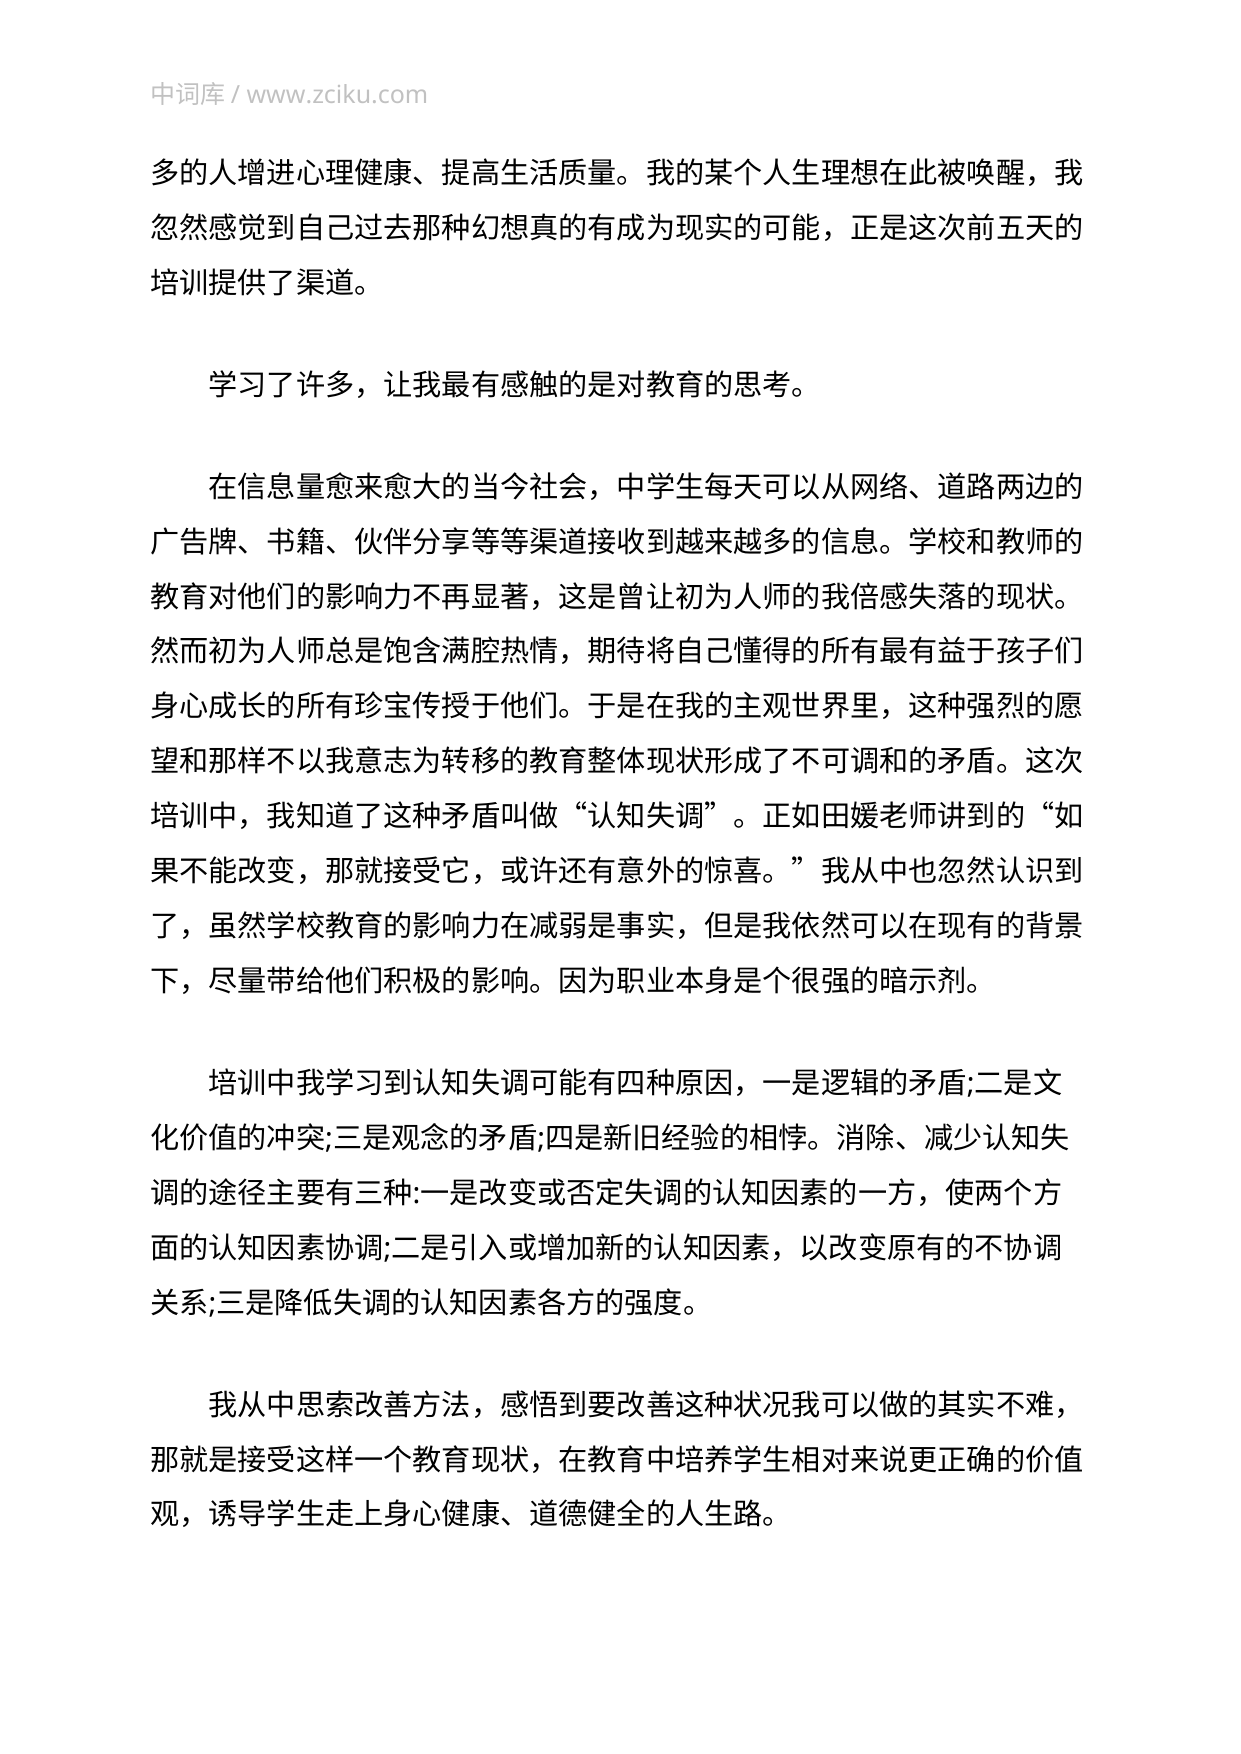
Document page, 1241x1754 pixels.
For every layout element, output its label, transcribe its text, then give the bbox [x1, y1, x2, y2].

text 我从中思索改善方法，感悟到要改善这种状况我可以做的其实不难，那就是接受这样一个教育现状，在教育中培养学生相对来说更正确的价值观，诱导学生走上身心健康、道德健全的人生路。 [150, 1381, 1090, 1533]
text 培训中我学习到认知失调可能有四种原因，一是逻辑的矛盾;二是文化价值的冲突;三是观念的矛盾;四是新旧经验的相悖。消除、减少认知失调的途径主要有三种:一是改变或否定失调的认知因素的一方，使两个方面的认知因素协调;二是引入或增加新的认知因素，以改变原有的不协调关系;三是降低失调的认知因素各方的强度。 [150, 1059, 1090, 1322]
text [150, 150, 1090, 302]
text 在信息量愈来愈大的当今社会，中学生每天可以从网络、道路两边的广告牌、书籍、伙伴分享等等渠道接收到越来越多的信息。学校和教师的教育对他们的影响力不再显著，这是曾让初为人师的我倍感失落的现状。然而初为人师总是饱含满腔热情，期待将自己懂得的所有最有益于孩子们身心成长的所有珍宝传授于他们。于是在我的主观世界里，这种强烈的愿望和那样不以我意志为转移的教育整体现状形成了不可调和的矛盾。这次培训中，我知道了这种矛盾叫做“认知失调”。正如田媛老师讲到的“如果不能改变，那就接受它，或许还有意外的惊喜。”我从中也忽然认识到了，虽然学校教育的影响力在减弱是事实，但是我依然可以在现有的背景下，尽量带给他们积极的影响。因为职业本身是个很强的暗示剂。 [150, 463, 1090, 1000]
text 学习了许多，让我最有感触的是对教育的思考。 [150, 362, 1090, 404]
